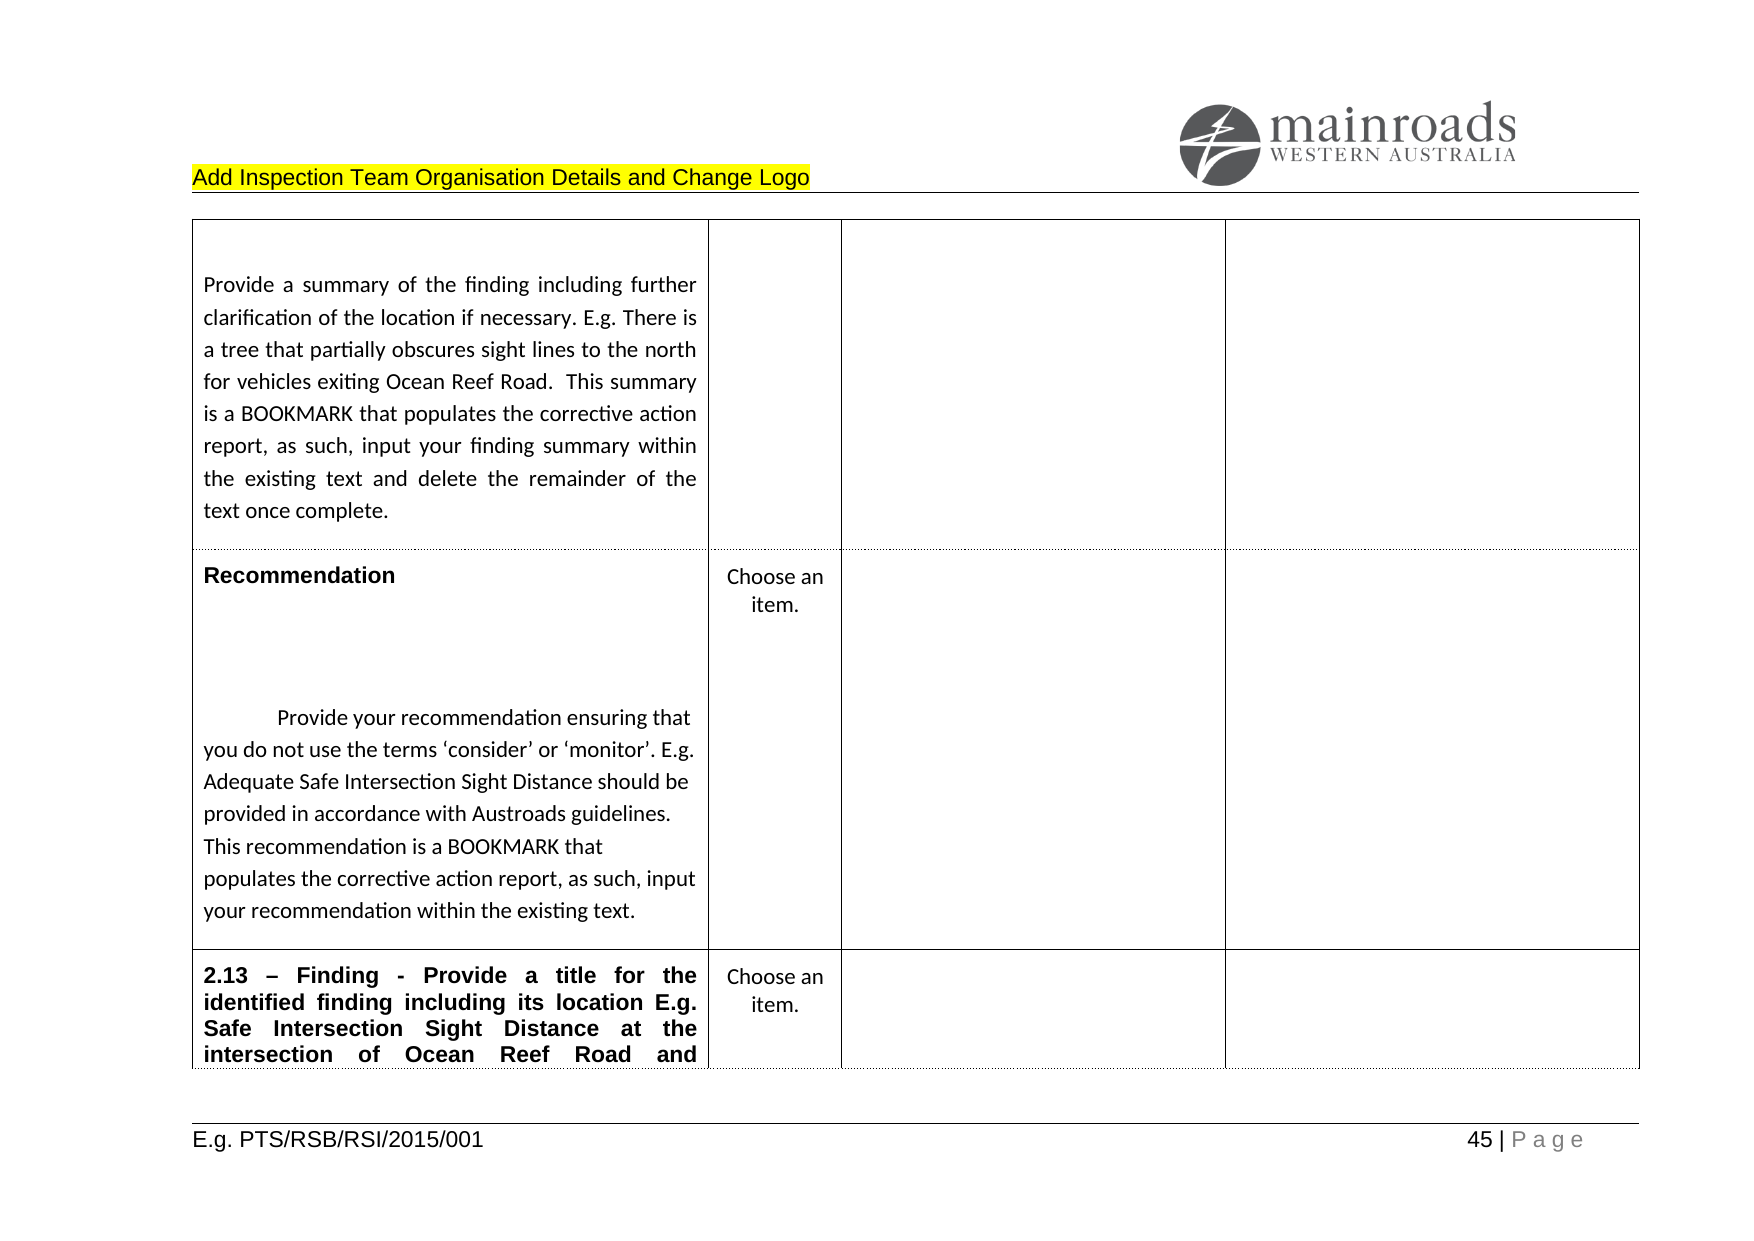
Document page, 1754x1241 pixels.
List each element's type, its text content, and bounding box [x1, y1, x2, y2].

table_cell Recommendation Provide your recommendation ensuring that you do not use the terms ‘consider’ or ‘monitor’. E.g. Adequate Safe Intersection Sight Distance should be provided in accordance with Austroads guidelines. This recommendation is a BOOKMARK that populates the corrective action report, as such, input your recommendation within the existing text. [IMPORTANT | HIGH] [193, 549, 708, 949]
table_cell [842, 220, 1225, 548]
table_cell [842, 549, 1225, 949]
table_cell [1226, 549, 1639, 949]
table_cell [1226, 950, 1639, 1068]
picture [1179, 100, 1516, 186]
table_cell [842, 950, 1225, 1068]
table_cell [1226, 220, 1639, 548]
